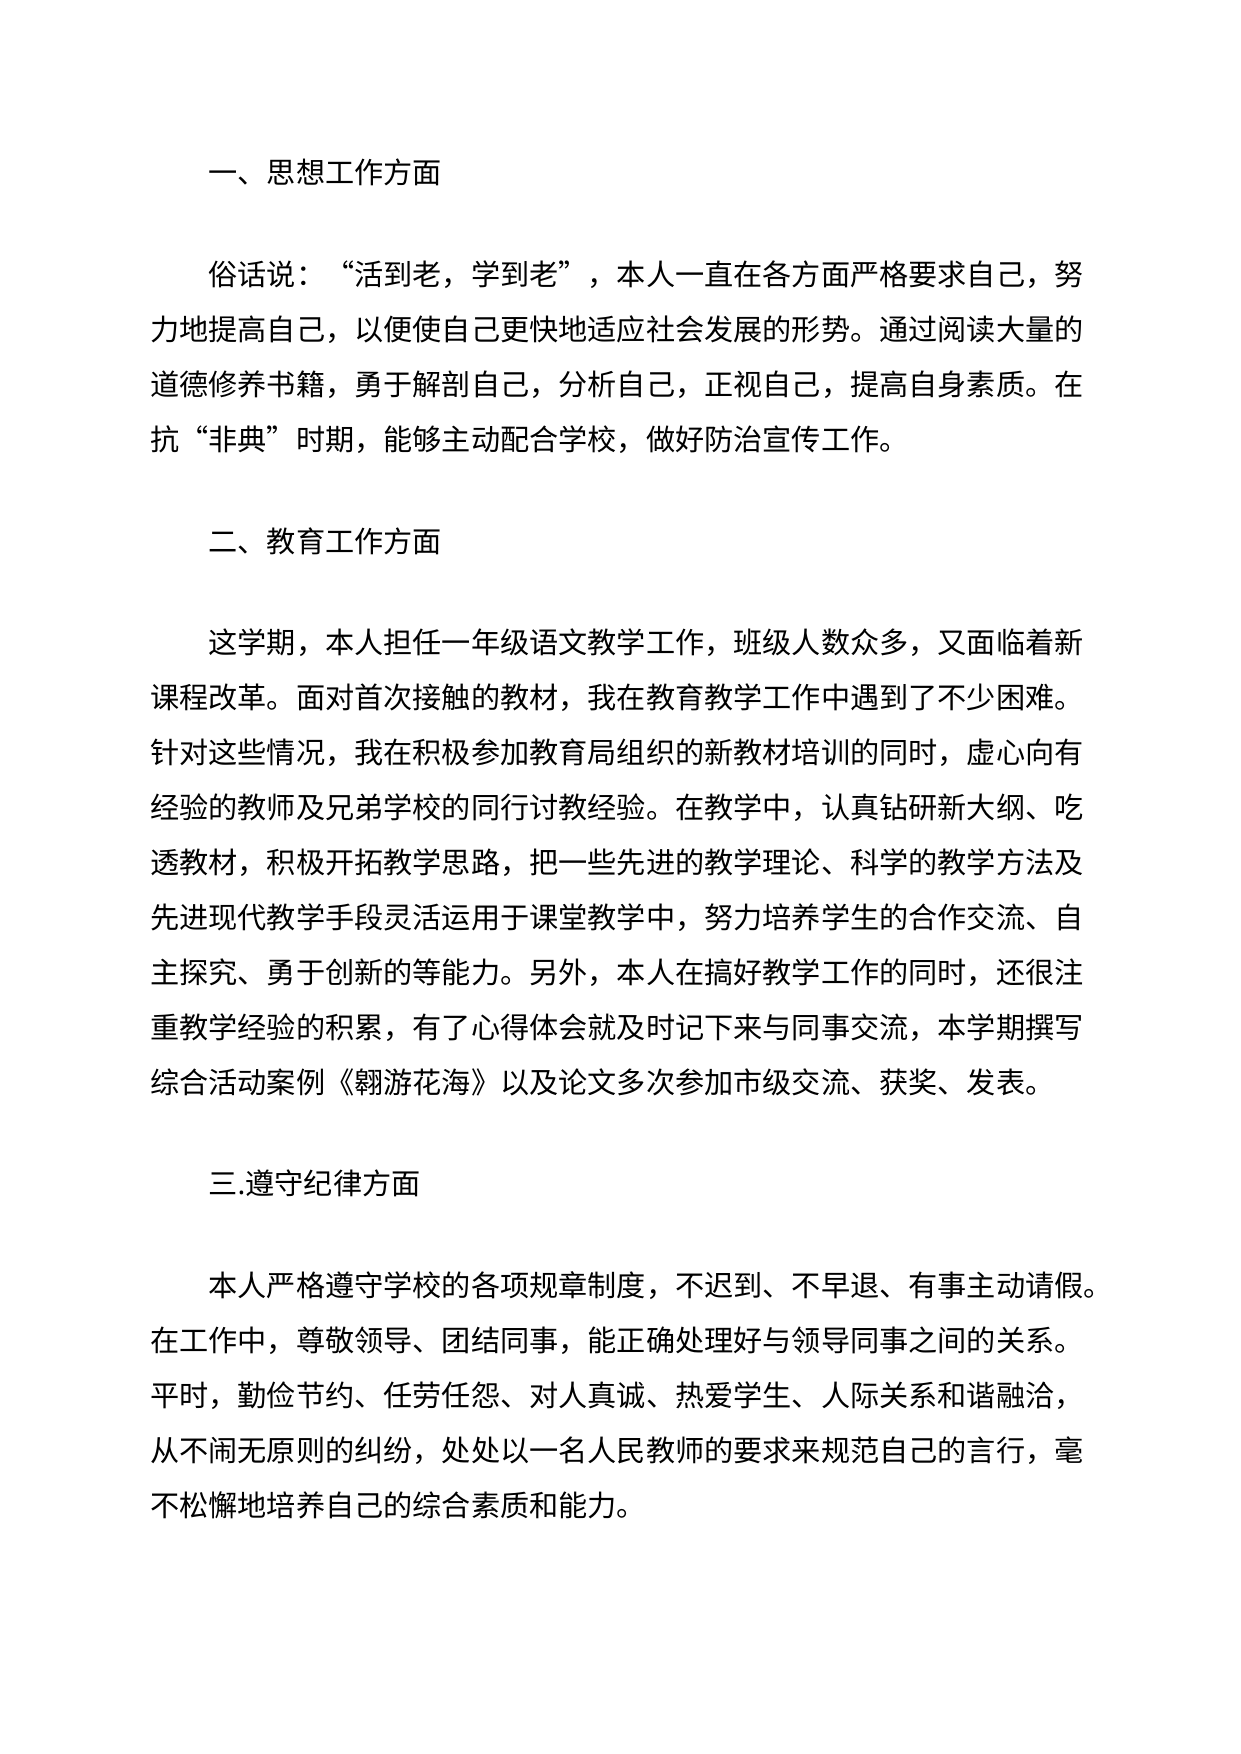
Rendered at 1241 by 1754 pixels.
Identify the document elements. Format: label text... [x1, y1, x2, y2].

text 本人严格遵守学校的各项规章制度，不迟到、不早退、有事主动请假。在工作中，尊敬领导、团结同事，能正确处理好与领导同事之间的关系。平时，勤俭节约、任劳任怨、对人真诚、热爱学生、人际关系和谐融洽，从不闹无原则的纠纷，处处以一名人民教师的要求来规范自己的言行，毫不松懈地培养自己的综合素质和能力。 [150, 1263, 1090, 1525]
text 一、思想工作方面 [150, 150, 1090, 192]
text 俗话说：“活到老，学到老”，本人一直在各方面严格要求自己，努力地提高自己，以便使自己更快地适应社会发展的形势。通过阅读大量的道德修养书籍，勇于解剖自己，分析自己，正视自己，提高自身素质。在抗“非典”时期，能够主动配合学校，做好防治宣传工作。 [150, 252, 1090, 459]
text 二、教育工作方面 [150, 518, 1090, 561]
text 这学期，本人担任一年级语文教学工作，班级人数众多，又面临着新课程改革。面对首次接触的教材，我在教育教学工作中遇到了不少困难。针对这些情况，我在积极参加教育局组织的新教材培训的同时，虚心向有经验的教师及兄弟学校的同行讨教经验。在教学中，认真钻研新大纲、吃透教材，积极开拓教学思路，把一些先进的教学理论、科学的教学方法及先进现代教学手段灵活运用于课堂教学中，努力培养学生的合作交流、自主探究、勇于创新的等能力。另外，本人在搞好教学工作的同时，还很注重教学经验的积累，有了心得体会就及时记下来与同事交流，本学期撰写综合活动案例《翱游花海》以及论文多次参加市级交流、获奖、发表。 [150, 620, 1090, 1101]
text 三.遵守纪律方面 [150, 1161, 1090, 1203]
